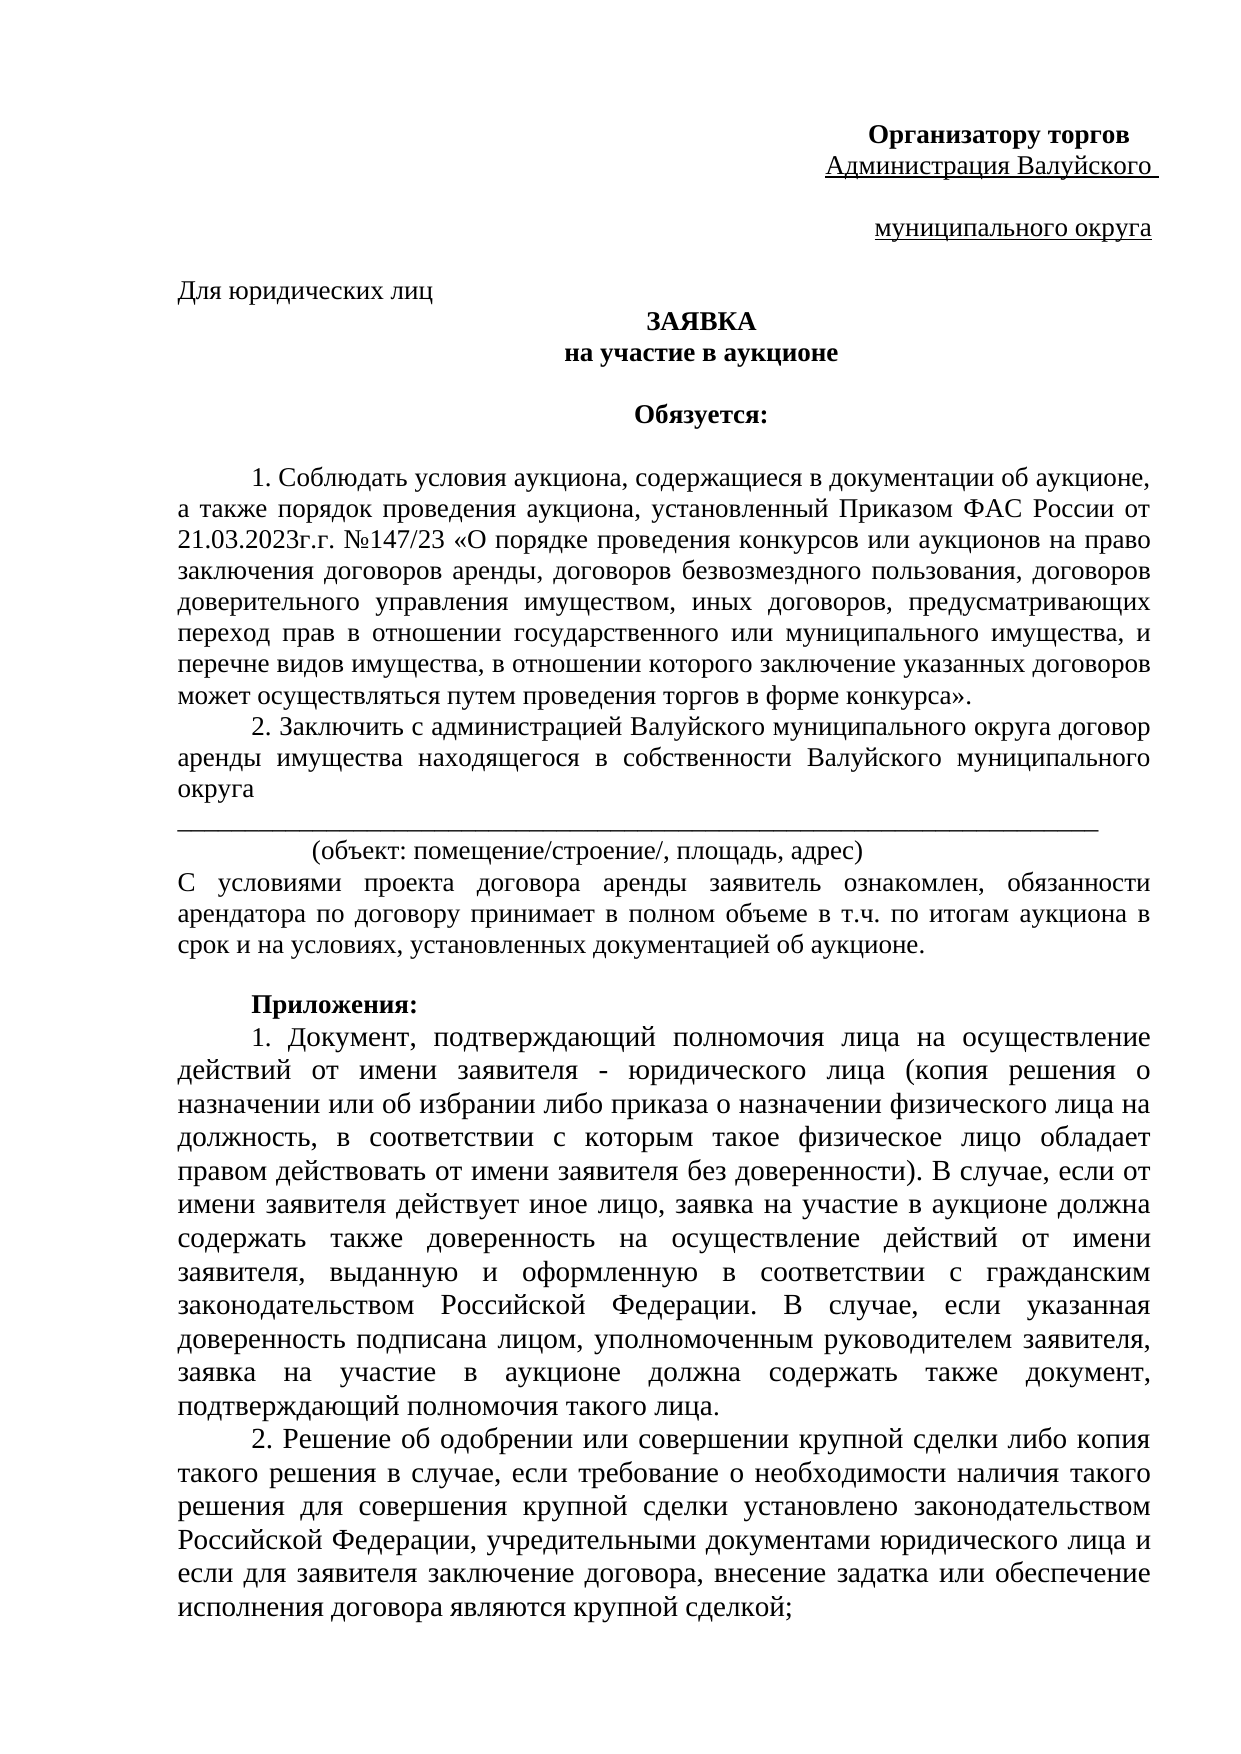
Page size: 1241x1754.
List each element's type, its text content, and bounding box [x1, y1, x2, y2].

text на участие в аукционе [177, 336, 1152, 367]
text Администрация Валуйского [177, 149, 1152, 180]
text Обязуется: [251, 398, 1152, 429]
text Для юридических лиц [177, 274, 1152, 305]
text 2. Заключить с администрацией Валуйского муниципального округа договор аренды имущества находящегося в собственности Валуйского муниципального округа [177, 710, 1152, 803]
text (объект: помещение/строение/, площадь, адрес) [251, 834, 1152, 866]
text С условиями проекта договора аренды заявитель ознакомлен, обязанности арендатора по договору принимает в полном объеме в т.ч. по итогам аукциона в срок и на условиях, установленных документацией об аукционе. [177, 866, 1152, 959]
text муниципального округа [177, 212, 1152, 243]
text ЗАЯВКА [177, 305, 1152, 336]
text 2. Решение об одобрении или совершении крупной сделки либо копия такого решения в случае, если требование о необходимости наличия такого решения для совершения крупной сделки установлено законодательством Российской Федерации, учредительными документами юридического лица и если для заявителя заключение договора, внесение задатка или обеспечение исполнения договора являются крупной сделкой; [177, 1421, 1152, 1623]
text 1. Соблюдать условия аукциона, содержащиеся в документации об аукционе, а также порядок проведения аукциона, установленный Приказом ФАС России от 21.03.2023г.г. №147/23 «О порядке проведения конкурсов или аукционов на право заключения договоров аренды, договоров безвозмездного пользования, договоров доверительного управления имуществом, иных договоров, предусматривающих переход прав в отношении государственного или муниципального имущества, и перечне видов имущества, в отношении которого заключение указанных договоров может осуществляться путем проведения торгов в форме конкурса». [177, 461, 1152, 710]
text 1. Документ, подтверждающий полномочия лица на осуществление действий от имени заявителя - юридического лица (копия решения о назначении или об избрании либо приказа о назначении физического лица на должность, в соответствии с которым такое физическое лицо обладает правом действовать от имени заявителя без доверенности). В случае, если от имени заявителя действует иное лицо, заявка на участие в аукционе должна содержать также доверенность на осуществление действий от имени заявителя, выданную и оформленную в соответствии с гражданским законодательством Российской Федерации. В случае, если указанная доверенность подписана лицом, уполномоченным руководителем заявителя, заявка на участие в аукционе должна содержать также документ, подтверждающий полномочия такого лица. [177, 1019, 1152, 1421]
text Приложения: [251, 988, 1152, 1019]
text Организатору торгов [177, 118, 1152, 149]
text ____________________________________________________________________ [177, 803, 1152, 834]
